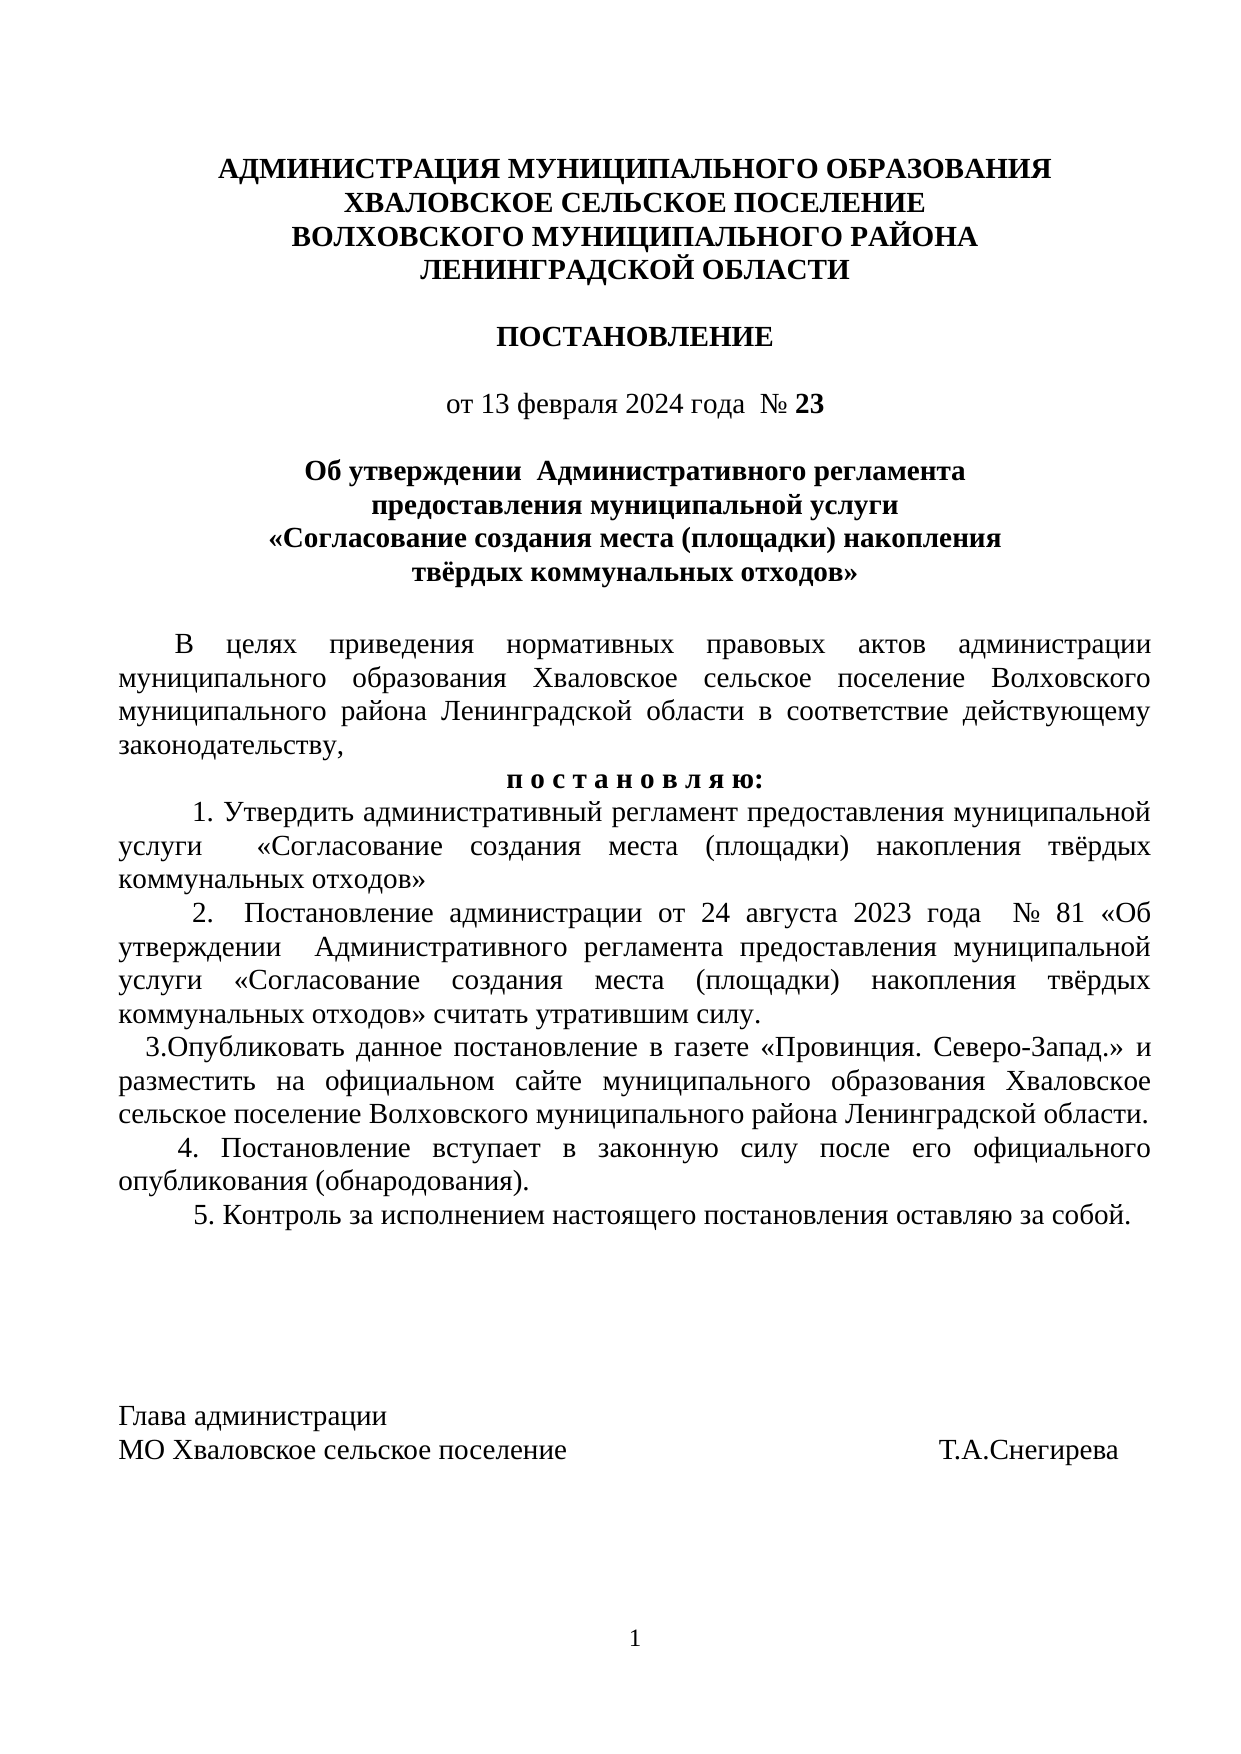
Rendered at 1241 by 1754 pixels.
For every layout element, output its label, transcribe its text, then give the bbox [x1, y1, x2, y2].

text 3.Опубликовать данное постановление в газете «Провинция. Северо-Запад.» и разместить на официальном сайте муниципального образования Хваловское сельское поселение Волховского муниципального района Ленинградской области. [118, 1029, 1152, 1130]
text МО Хваловское сельское поселение Т.А.Снегирева [118, 1432, 1152, 1465]
text 5. Контроль за исполнением настоящего постановления оставляю за собой. [118, 1197, 1152, 1231]
text п о с т а н о в л я ю: [118, 765, 1152, 794]
text ЛЕНИНГРАДСКОЙ ОБЛАСТИ [118, 252, 1152, 286]
text ВОЛХОВСКОГО МУНИЦИПАЛЬНОГО РАЙОНА [118, 219, 1152, 252]
text В целях приведения нормативных правовых актов администрации муниципального образования Хваловское сельское поселение Волховского муниципального района Ленинградской области в соответствие действующему законодательству, [118, 626, 1152, 760]
text 1. Утвердить административный регламент предоставления муниципальной услуги «Согласование создания места (площадки) накопления твёрдых коммунальных отходов» [118, 794, 1152, 895]
text 4. Постановление вступает в законную силу после его официального опубликования (обнародования). [118, 1130, 1152, 1197]
text от 13 февраля 2024 года № 23 [118, 386, 1152, 420]
text «Согласование создания места (площадки) накопления [118, 521, 1152, 554]
text твёрдых коммунальных отходов» [118, 554, 1152, 588]
text Глава администрации [118, 1398, 1152, 1432]
text предоставления муниципальной услуги [118, 487, 1152, 521]
text ПОСТАНОВЛЕНИЕ [118, 319, 1152, 353]
text АДМИНИСТРАЦИЯ МУНИЦИПАЛЬНОГО ОБРАЗОВАНИЯ [118, 152, 1152, 185]
text ХВАЛОВСКОЕ СЕЛЬСКОЕ ПОСЕЛЕНИЕ [118, 185, 1152, 219]
text Об утверждении Административного регламента [118, 453, 1152, 487]
text 2. Постановление администрации от 24 августа 2023 года № 81 «Об утверждении Административного регламента предоставления муниципальной услуги «Согласование создания места (площадки) накопления твёрдых коммунальных отходов» считать утратившим силу. [118, 895, 1152, 1029]
